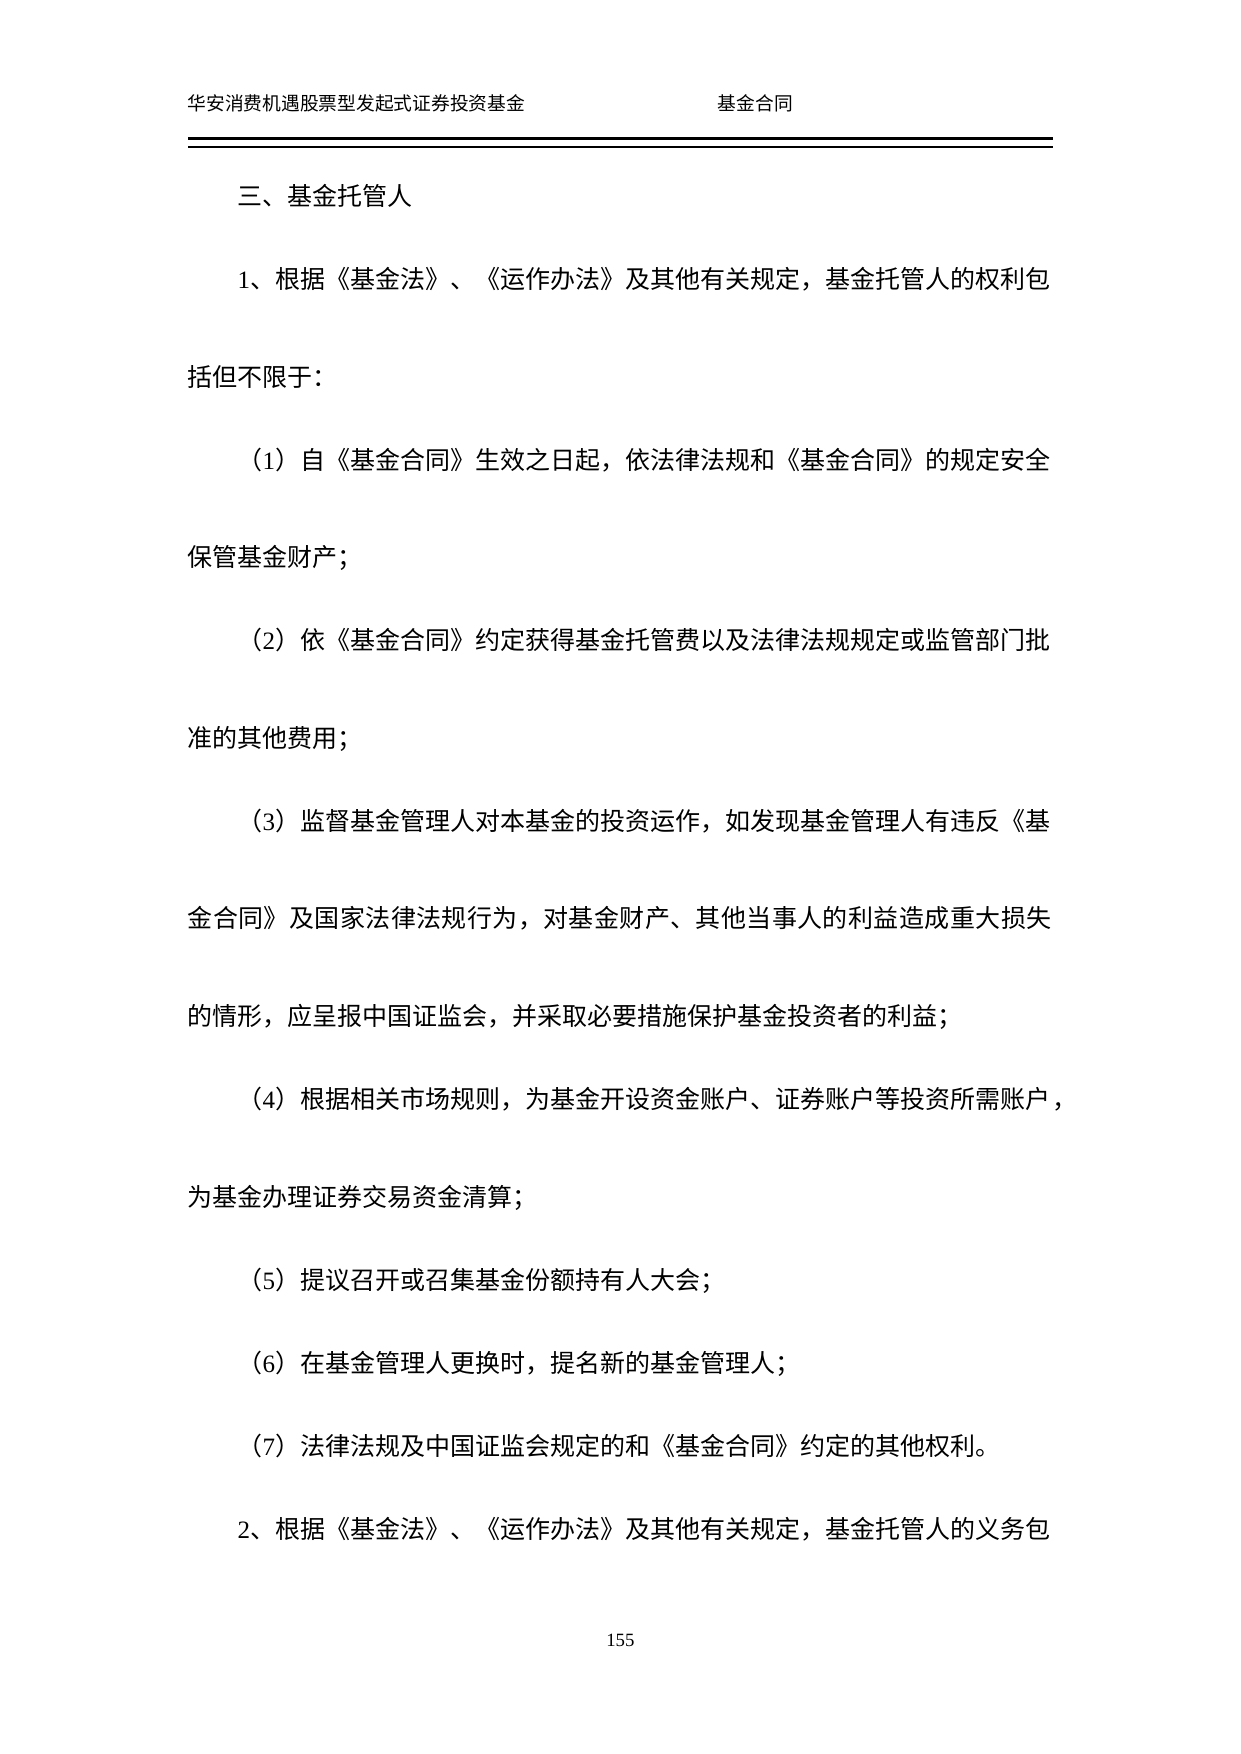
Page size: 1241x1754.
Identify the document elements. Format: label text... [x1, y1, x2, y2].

text 三、基金托管人 [187, 162, 1053, 227]
text 1、根据《基金法》、《运作办法》及其他有关规定，基金托管人的权利包括但不限于： [187, 245, 1053, 408]
text （1）自《基金合同》生效之日起，依法律法规和《基金合同》的规定安全保管基金财产； [187, 426, 1053, 588]
text （6）在基金管理人更换时，提名新的基金管理人； [187, 1329, 1053, 1394]
text （7）法律法规及中国证监会规定的和《基金合同》约定的其他权利。 [187, 1412, 1053, 1477]
text （4）根据相关市场规则，为基金开设资金账户、证券账户等投资所需账户，为基金办理证券交易资金清算； [187, 1065, 1053, 1228]
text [187, 1495, 1053, 1560]
text （3）监督基金管理人对本基金的投资运作，如发现基金管理人有违反《基金合同》及国家法律法规行为，对基金财产、其他当事人的利益造成重大损失的情形，应呈报中国证监会，并采取必要措施保护基金投资者的利益； [187, 787, 1053, 1047]
text （2）依《基金合同》约定获得基金托管费以及法律法规规定或监管部门批准的其他费用； [187, 606, 1053, 769]
text （5）提议召开或召集基金份额持有人大会； [187, 1246, 1053, 1311]
